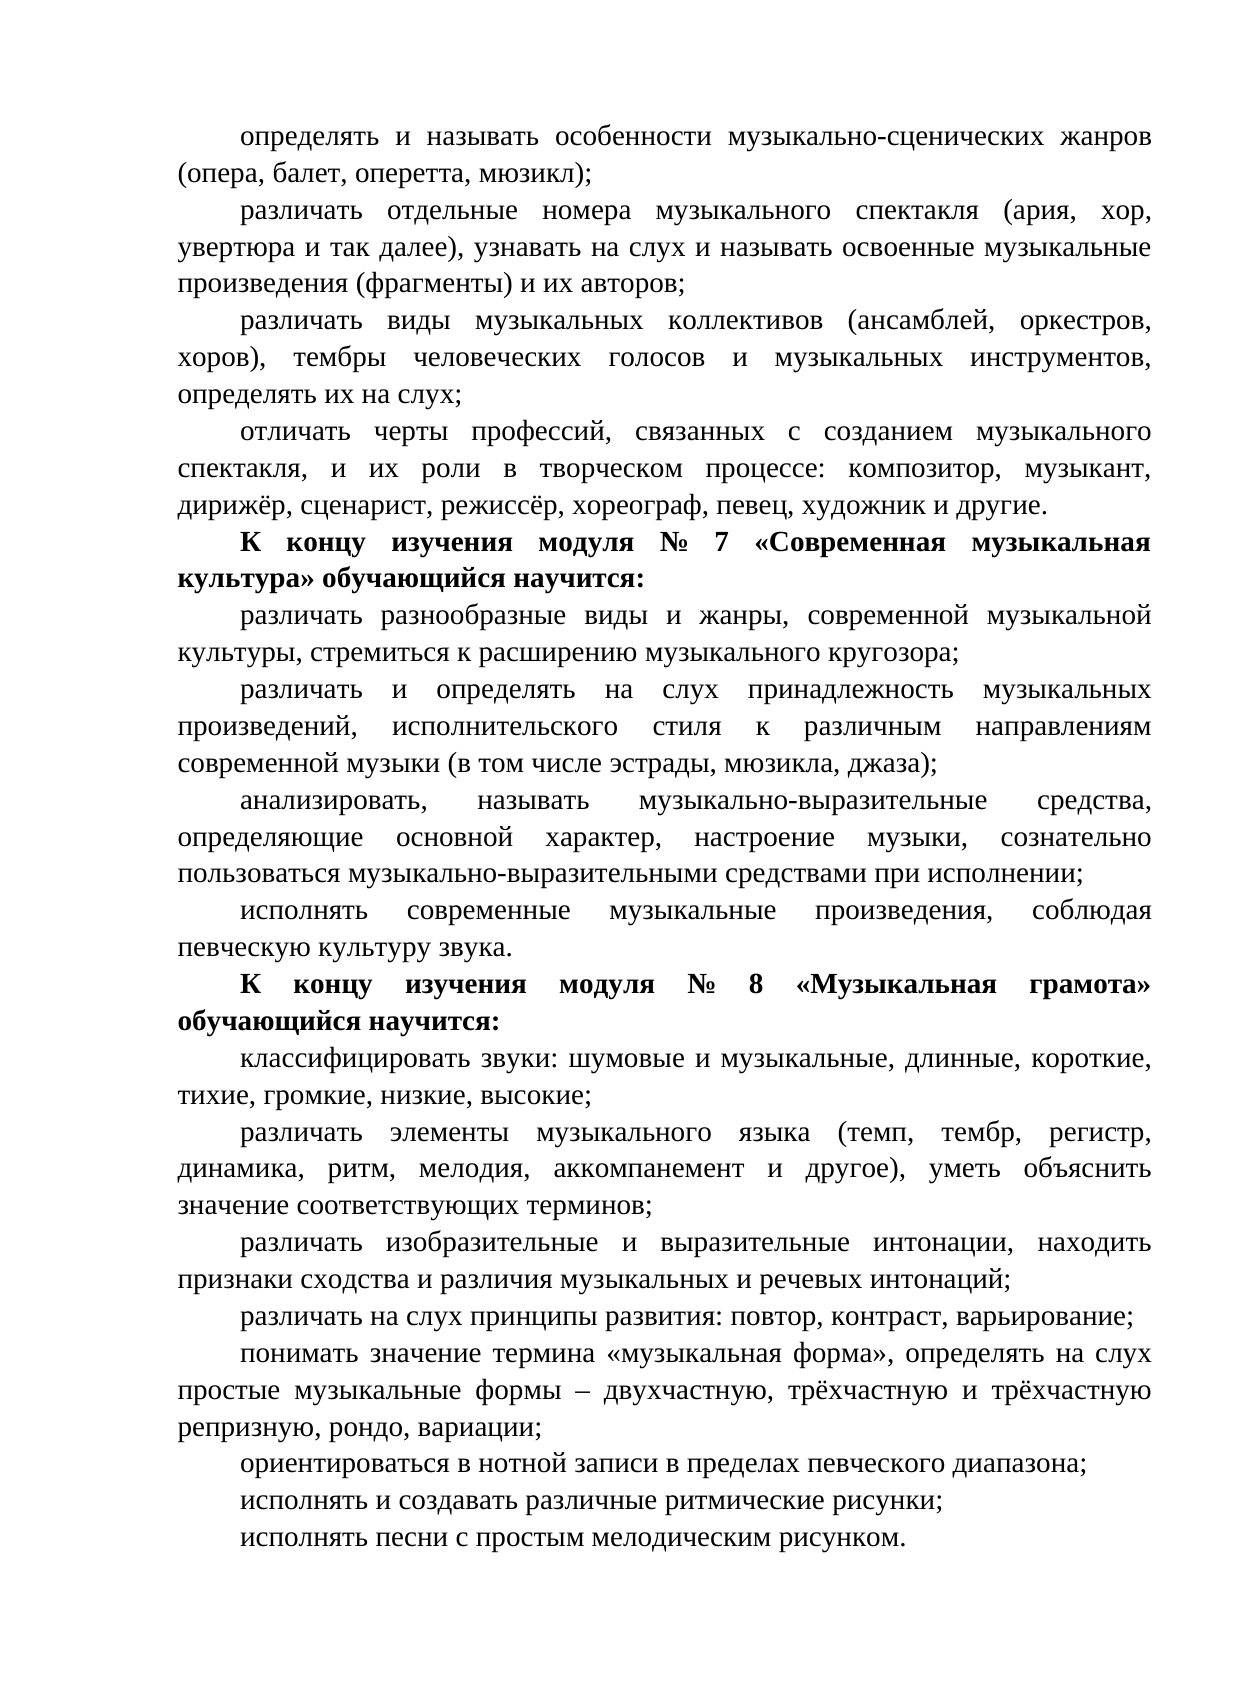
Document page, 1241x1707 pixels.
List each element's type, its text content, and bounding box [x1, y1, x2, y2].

text классифицировать звуки: шумовые и музыкальные, длинные, короткие, тихие, громкие, низкие, высокие; [177, 1040, 1152, 1110]
text понимать значение термина «музыкальная форма», определять на слух простые музыкальные формы – двухчастную, трёхчастную и трёхчастную репризную, рондо, вариации; [177, 1335, 1152, 1442]
text различать виды музыкальных коллективов (ансамблей, оркестров, хоров), тембры человеческих голосов и музыкальных инструментов, определять их на слух; [177, 302, 1152, 410]
text К концу изучения модуля № 8 «Музыкальная грамота» обучающийся научится: [177, 966, 1152, 1037]
text определять и называть особенности музыкально-сценических жанров (опера, балет, оперетта, мюзикл); [177, 118, 1152, 188]
text различать на слух принципы развития: повтор, контраст, варьирование; [177, 1298, 1152, 1332]
text анализировать, называть музыкально-выразительные средства, определяющие основной характер, настроение музыки, сознательно пользоваться музыкально-выразительными средствами при исполнении; [177, 782, 1152, 889]
text различать изобразительные и выразительные интонации, находить признаки сходства и различия музыкальных и речевых интонаций; [177, 1224, 1152, 1295]
text исполнять песни с простым мелодическим рисунком. [177, 1519, 1152, 1553]
text ориентироваться в нотной записи в пределах певческого диапазона; [177, 1446, 1152, 1479]
text К концу изучения модуля № 7 «Современная музыкальная культура» обучающийся научится: [177, 524, 1152, 594]
text различать и определять на слух принадлежность музыкальных произведений, исполнительского стиля к различным направлениям современной музыки (в том числе эстрады, мюзикла, джаза); [177, 671, 1152, 778]
text исполнять и создавать различные ритмические рисунки; [177, 1482, 1152, 1516]
text исполнять современные музыкальные произведения, соблюдая певческую культуру звука. [177, 892, 1152, 963]
text отличать черты профессий, связанных с созданием музыкального спектакля, и их роли в творческом процессе: композитор, музыкант, дирижёр, сценарист, режиссёр, хореограф, певец, художник и другие. [177, 413, 1152, 520]
text различать разнообразные виды и жанры, современной музыкальной культуры, стремиться к расширению музыкального кругозора; [177, 597, 1152, 668]
text различать отдельные номера музыкального спектакля (ария, хор, увертюра и так далее), узнавать на слух и называть освоенные музыкальные произведения (фрагменты) и их авторов; [177, 192, 1152, 299]
text различать элементы музыкального языка (темп, тембр, регистр, динамика, ритм, мелодия, аккомпанемент и другое), уметь объяснить значение соответствующих терминов; [177, 1114, 1152, 1221]
